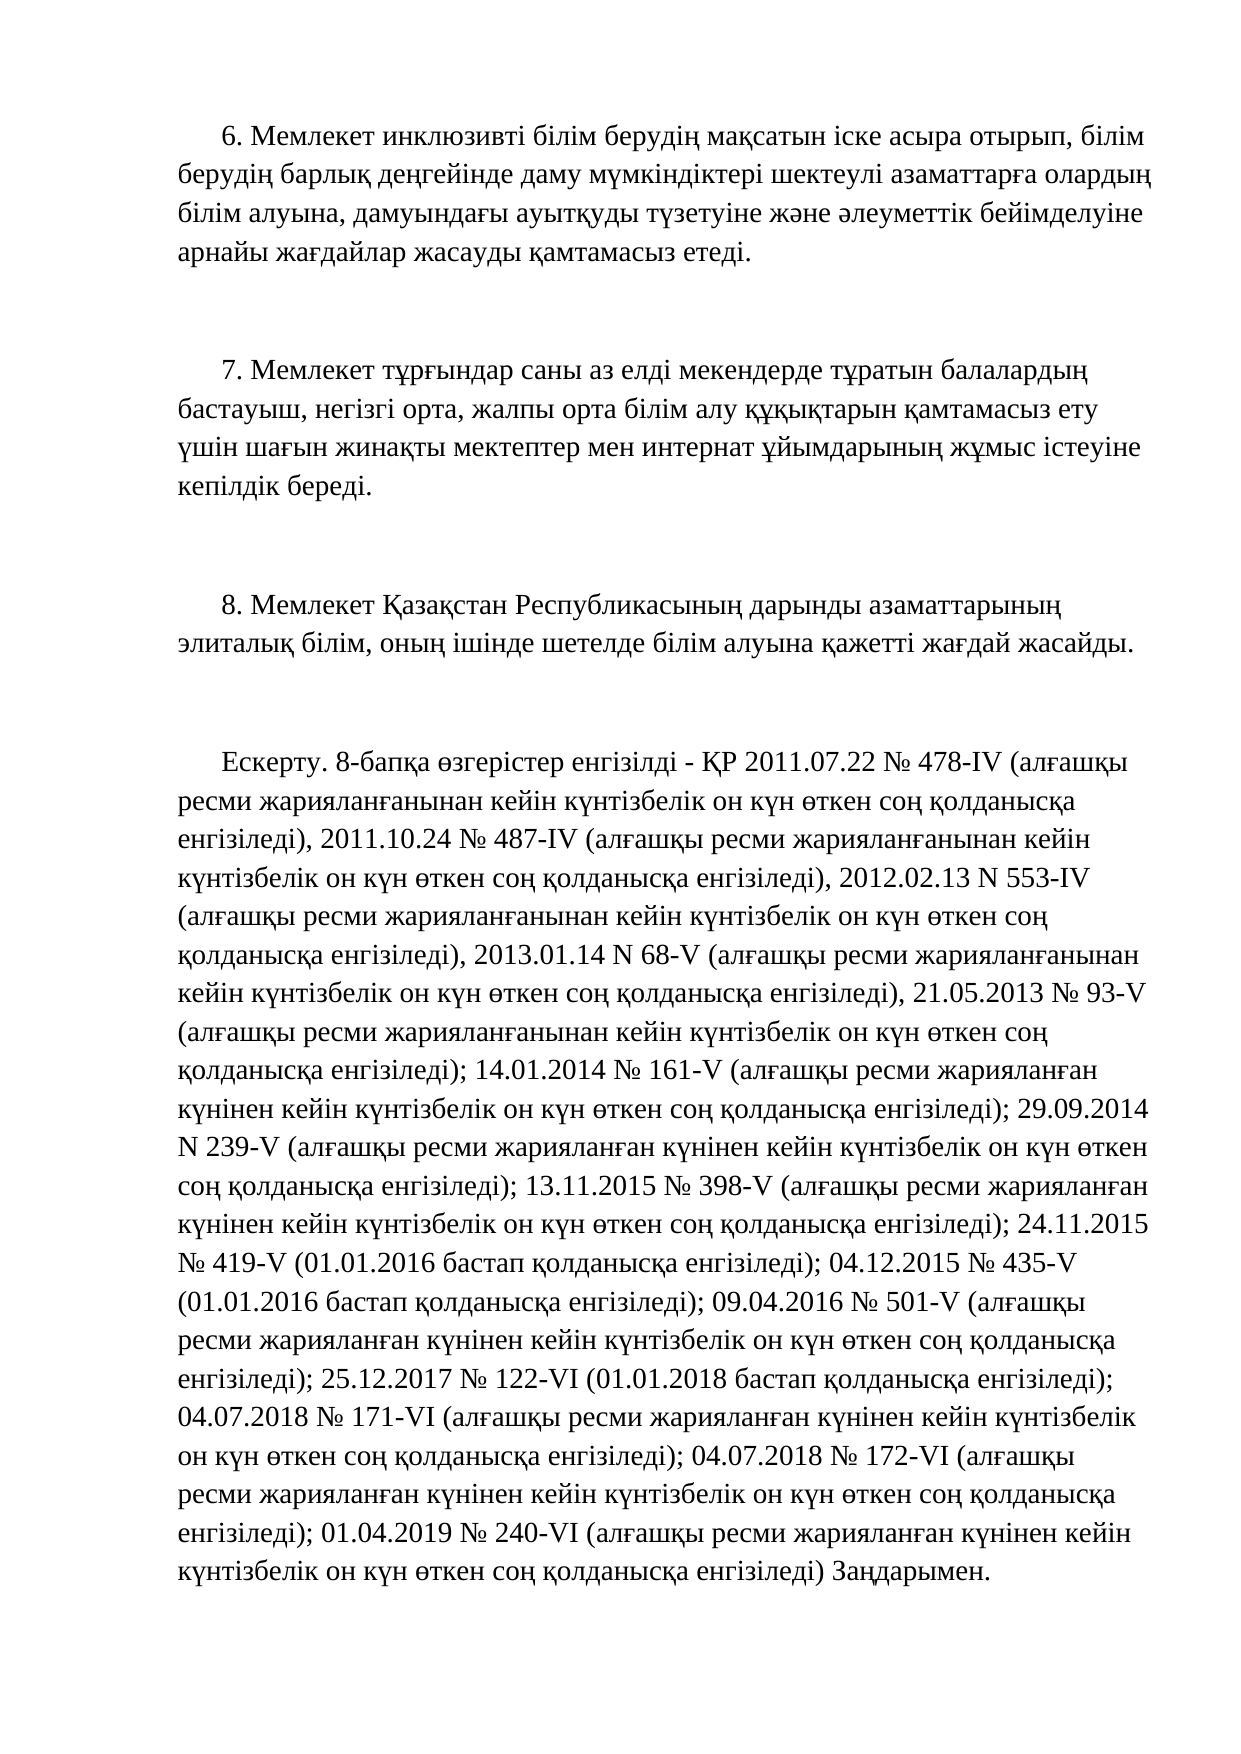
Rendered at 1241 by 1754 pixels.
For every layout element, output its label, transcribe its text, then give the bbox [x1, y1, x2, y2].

text Ескерту. 8-бапқа өзгерістер енгізілді - ҚР 2011.07.22 № 478-IV (алғашқы ресми жарияланғанынан кейін күнтізбелік он күн өткен соң қолданысқа енгізіледі), 2011.10.24 № 487-ІV (алғашқы ресми жарияланғанынан кейін күнтiзбелiк он күн өткен соң қолданысқа енгiзiледi), 2012.02.13 N 553-IV (алғашқы ресми жарияланғанынан кейін күнтізбелік он күн өткен соң қолданысқа енгізіледі), 2013.01.14 N 68-V (алғашқы ресми жарияланғанынан кейін күнтізбелік он күн өткен соң қолданысқа енгізіледі), 21.05.2013 № 93-V (алғашқы ресми жарияланғанынан кейін күнтізбелік он күн өткен соң қолданысқа енгізіледі); 14.01.2014 № 161-V (алғашқы ресми жарияланған күнінен кейін күнтізбелік он күн өткен соң қолданысқа енгізіледі); 29.09.2014 N 239-V (алғашқы ресми жарияланған күнінен кейiн күнтiзбелiк он күн өткен соң қолданысқа енгiзiледi); 13.11.2015 № 398-V (алғашқы ресми жарияланған күнінен кейін күнтізбелік он күн өткен соң қолданысқа енгізіледі); 24.11.2015 № 419-V (01.01.2016 бастап қолданысқа енгізіледі); 04.12.2015 № 435-V (01.01.2016 бастап қолданысқа енгізіледі); 09.04.2016 № 501-V (алғашқы ресми жарияланған күнінен кейін күнтізбелік он күн өткен соң қолданысқа енгізіледі); 25.12.2017 № 122-VI (01.01.2018 бастап қолданысқа енгізіледі); 04.07.2018 № 171-VІ (алғашқы ресми жарияланған күнінен кейін күнтізбелік он күн өткен соң қолданысқа енгізіледі); 04.07.2018 № 172-VІ (алғашқы ресми жарияланған күнінен кейін күнтiзбелiк он күн өткен соң қолданысқа енгiзiледi); 01.04.2019 № 240-VI (алғашқы ресми жарияланған күнінен кейін күнтізбелік он күн өткен соң қолданысқа енгізіледі) Заңдарымен. [177, 744, 1152, 1587]
text 7. Мемлекет тұрғындар саны аз елді мекендерде тұратын балалардың бастауыш, негізгі орта, жалпы орта білім алу құқықтарын қамтамасыз ету үшін шағын жинақты мектептер мен интернат ұйымдарының жұмыс істеуіне кепілдік береді. [177, 352, 1152, 502]
text 6. Мемлекет инклюзивті білім берудің мақсатын іске асыра отырып, білім берудің барлық деңгейінде даму мүмкіндіктері шектеулі азаматтарға олардың білім алуына, дамуындағы ауытқуды түзетуіне және әлеуметтік бейімделуіне арнайы жағдайлар жасауды қамтамасыз етеді. [177, 118, 1152, 267]
text 8. Мемлекет Қазақстан Республикасының дарынды азаматтарының элиталық білім, оның ішінде шетелде білім алуына қажетті жағдай жасайды. [177, 587, 1152, 659]
